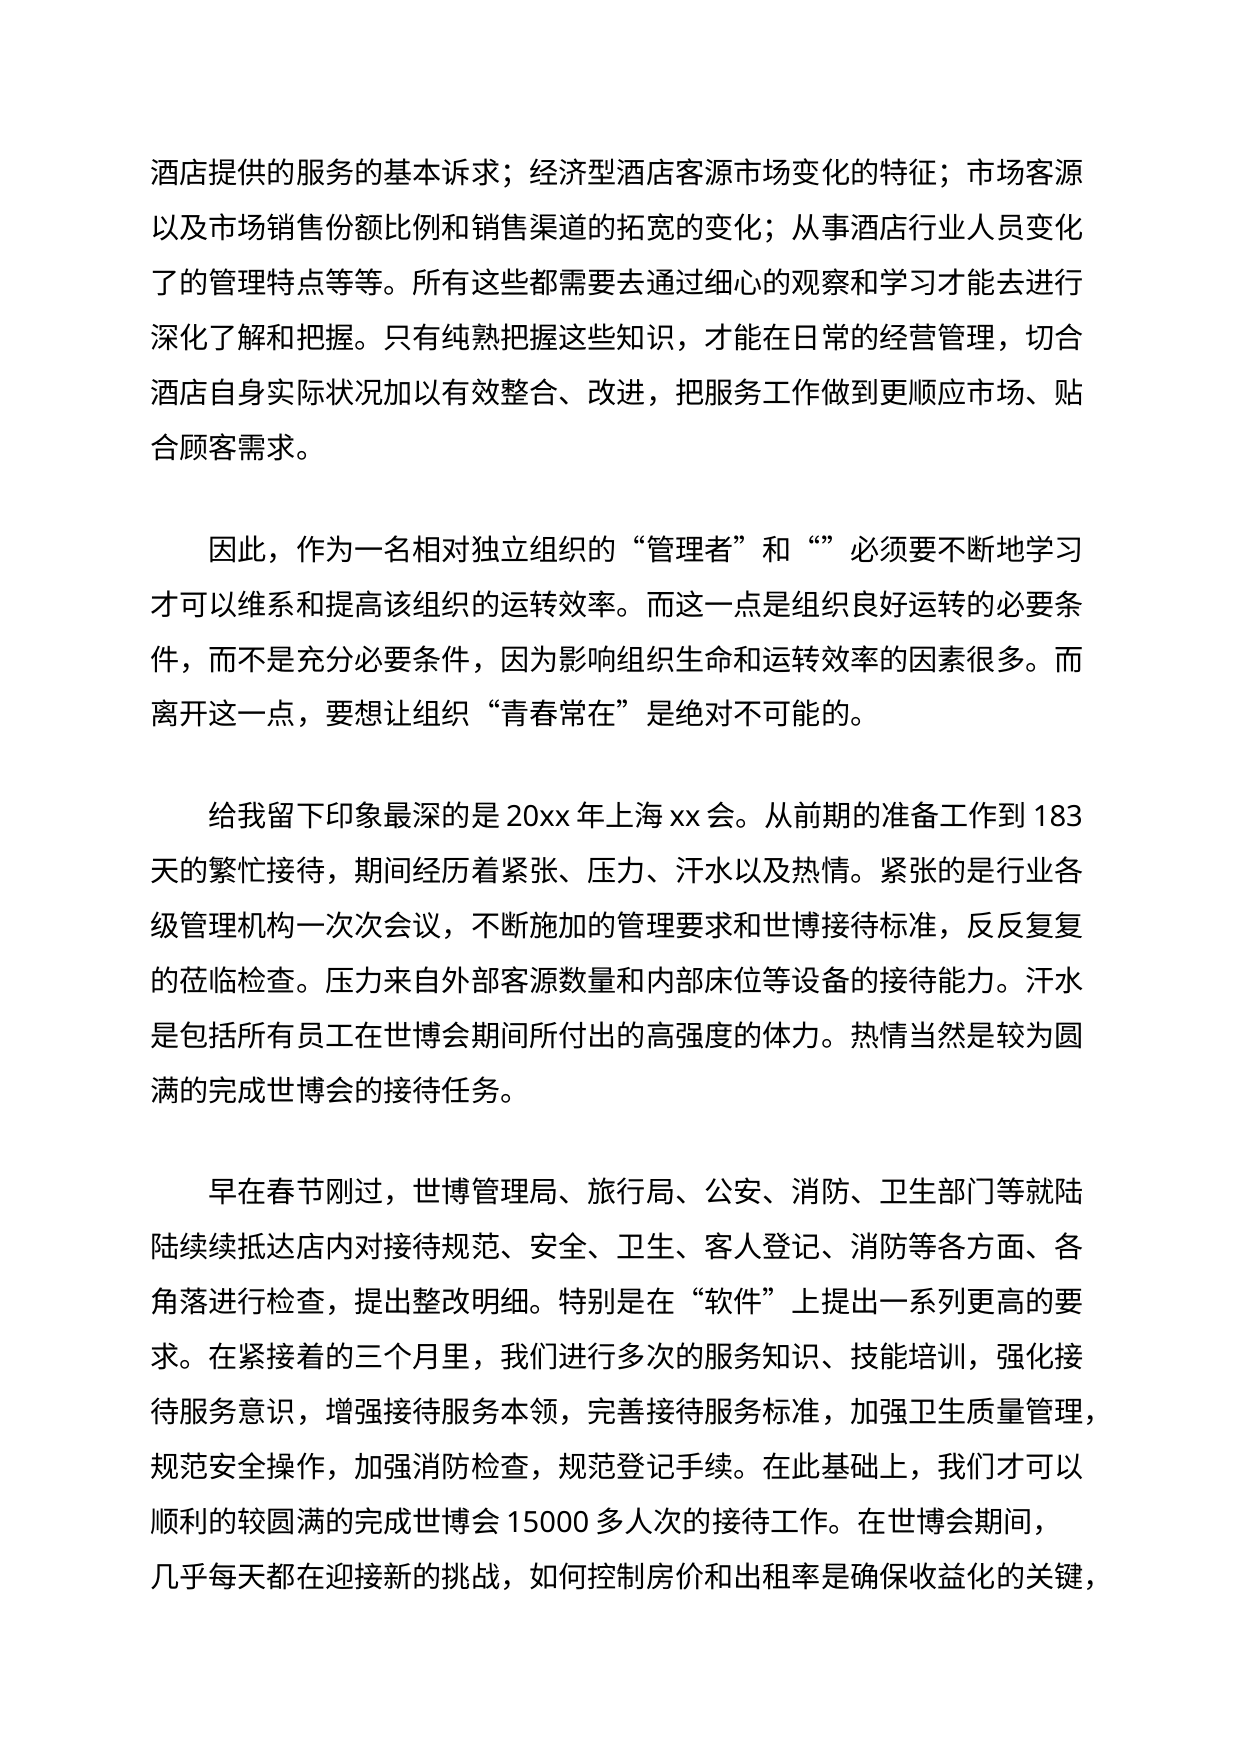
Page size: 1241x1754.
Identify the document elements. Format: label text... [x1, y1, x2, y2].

text 给我留下印象最深的是20xx年上海xx会。从前期的准备工作到183天的繁忙接待，期间经历着紧张、压力、汗水以及热情。紧张的是行业各级管理机构一次次会议，不断施加的管理要求和世博接待标准，反反复复的莅临检查。压力来自外部客源数量和内部床位等设备的接待能力。汗水是包括所有员工在世博会期间所付出的高强度的体力。热情当然是较为圆满的完成世博会的接待任务。 [150, 793, 1090, 1109]
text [150, 150, 1090, 467]
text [150, 1169, 1090, 1596]
text 因此，作为一名相对独立组织的“管理者”和“”必须要不断地学习才可以维系和提高该组织的运转效率。而这一点是组织良好运转的必要条件，而不是充分必要条件，因为影响组织生命和运转效率的因素很多。而离开这一点，要想让组织“青春常在”是绝对不可能的。 [150, 526, 1090, 733]
